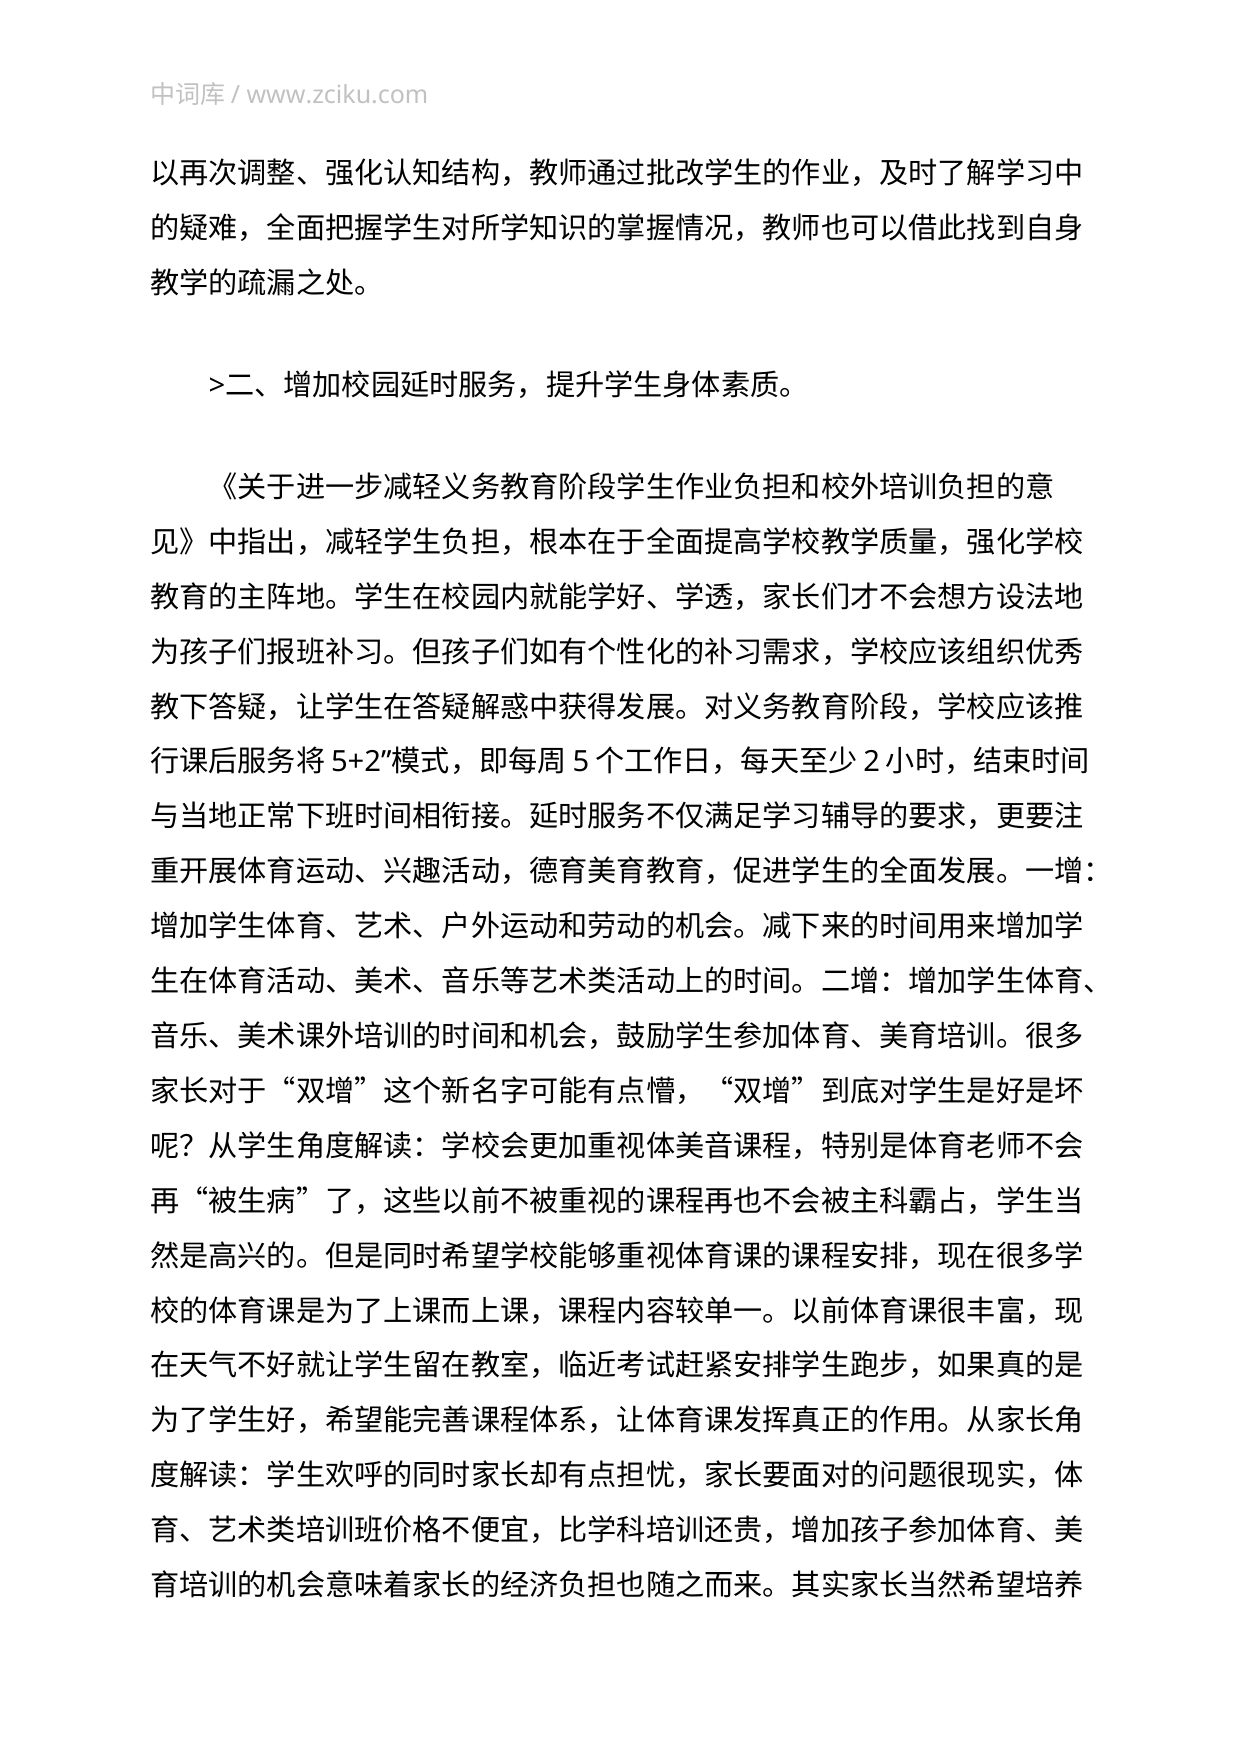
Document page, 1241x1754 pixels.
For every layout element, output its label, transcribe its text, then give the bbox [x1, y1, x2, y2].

text >二、增加校园延时服务，提升学生身体素质。 [150, 362, 1090, 404]
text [150, 150, 1090, 302]
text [150, 463, 1090, 1604]
